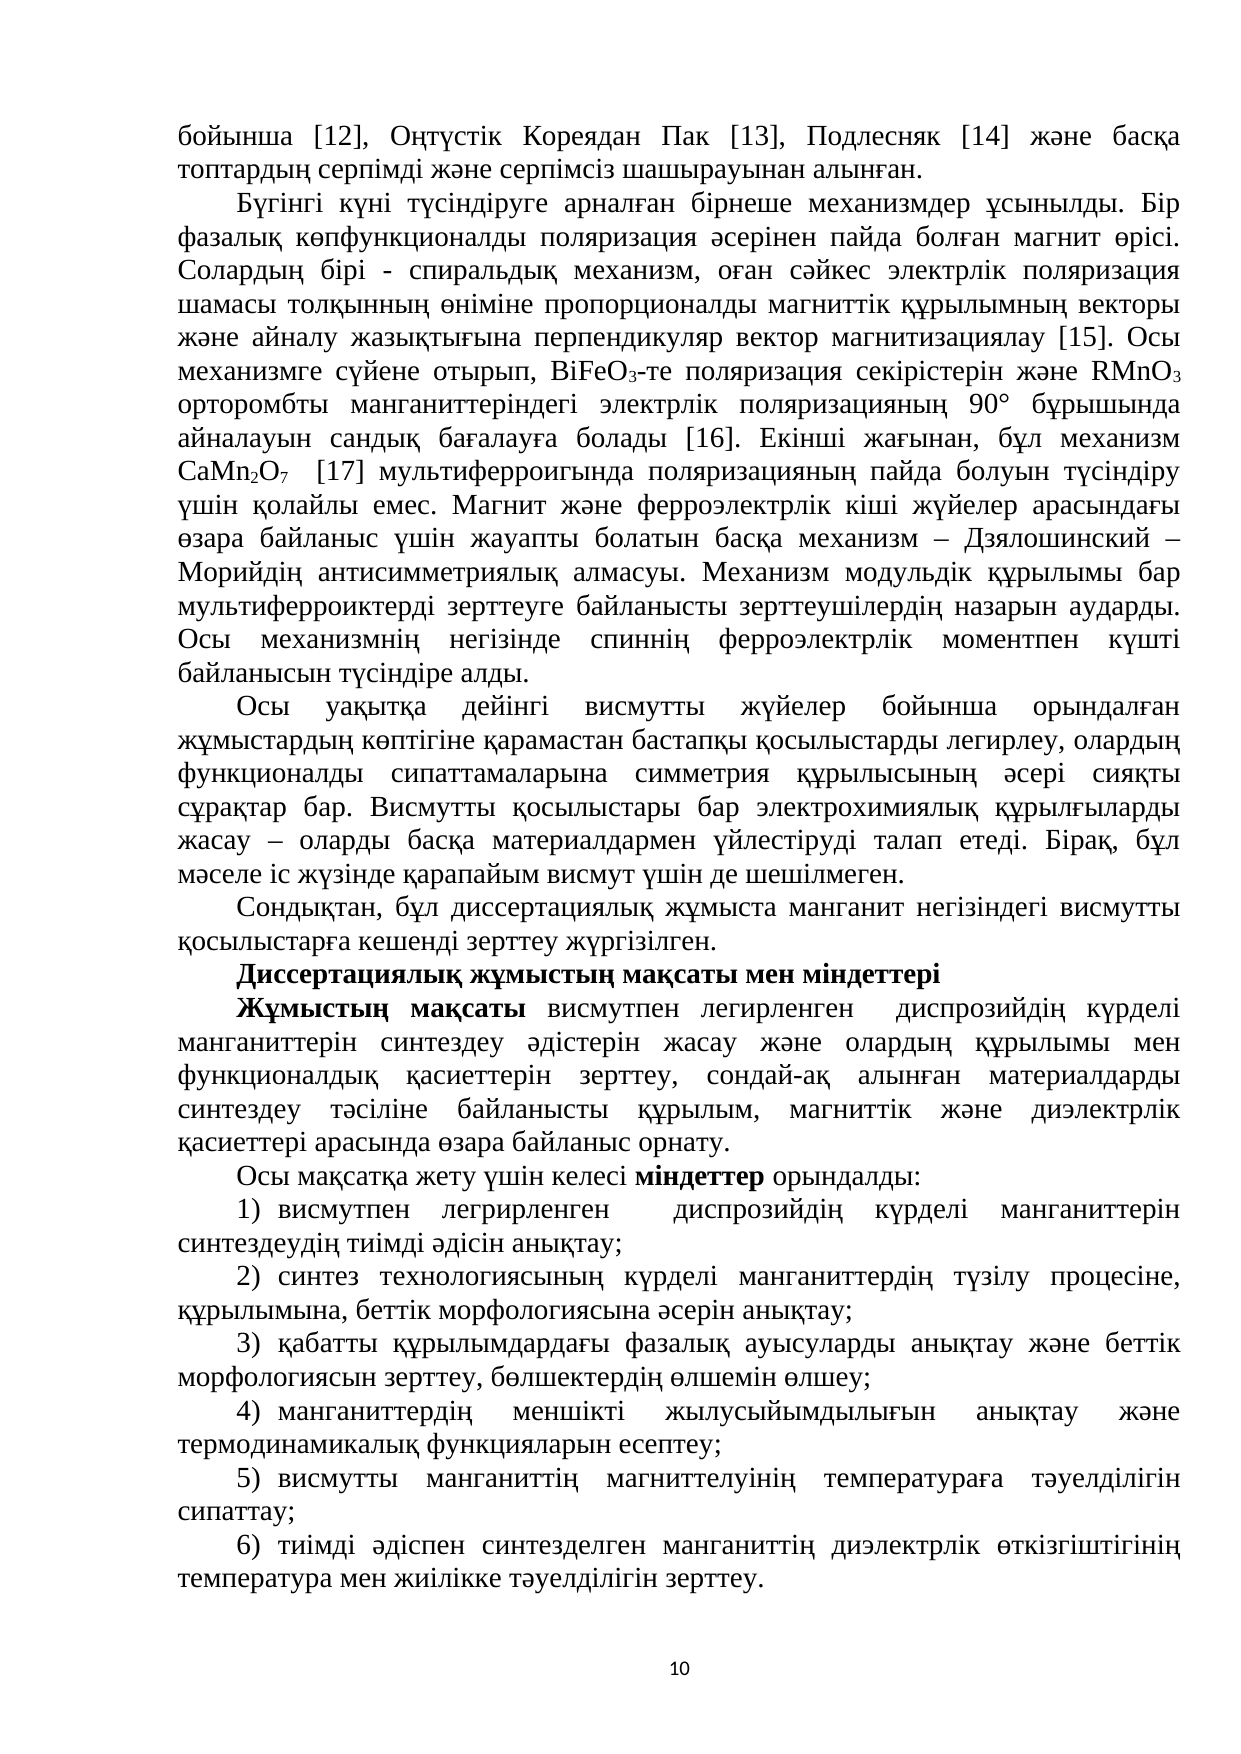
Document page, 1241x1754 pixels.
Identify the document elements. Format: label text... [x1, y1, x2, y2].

list манганиттердің меншікті жылусыйымдылығын анықтау және термодинамикалық функцияларын есептеу; [177, 1393, 1181, 1460]
list тиімді әдіспен синтезделген манганиттің диэлектрлік өткізгіштігінің температура мен жиілікке тәуелділігін зерттеу. [177, 1527, 1181, 1594]
text Бүгінгі күні түсіндіруге арналған бірнеше механизмдер ұсынылды. Бір фазалық көпфункционалды поляризация әсерінен пайда болған магнит өрісі. Солардың бірі - спиральдық механизм, оған сәйкес электрлік поляризация шамасы толқынның өніміне пропорционалды магниттік құрылымның векторы және айналу жазықтығына перпендикуляр вектор магнитизациялау [15]. Осы механизмге сүйене отырып, BiFeО3-те поляризация секірістерін және RMnO3 орторомбты манганиттеріндегі электрлік поляризацияның 90° бұрышында айналауын сандық бағалауға болады [16]. Екінші жағынан, бұл механизм CaMn2O7 [17] мультиферроигында поляризацияның пайда болуын түсіндіру үшін қолайлы емес. Магнит және ферроэлектрлік кіші жүйелер арасындағы өзара байланыс үшін жауапты болатын басқа механизм – Дзялошинский – Морийдің антисимметриялық алмасуы. Механизм модульдік құрылымы бар мультиферроиктерді зерттеуге байланысты зерттеушілердің назарын аударды. Осы механизмнің негізінде спиннің ферроэлектрлік моментпен күшті байланысын түсіндіре алды. [177, 185, 1181, 688]
text Жұмыстың мақсаты висмутпен легирленген диспрозийдің күрделі манганиттерін синтездеу әдістерін жасау және олардың құрылымы мен функционалдық қасиеттерін зерттеу, сондай-ақ алынған материалдарды синтездеу тәсіліне байланысты құрылым, магниттік және диэлектрлік қасиеттері арасында өзара байланыс орнату. [177, 990, 1181, 1158]
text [177, 118, 1181, 185]
text Сондықтан, бұл диссертациялық жұмыста манганит негізіндегі висмутты қосылыстарға кешенді зерттеу жүргізілген. [177, 889, 1181, 957]
list қабатты құрылымдардағы фазалық ауысуларды анықтау және беттік морфологиясын зерттеу, бөлшектердің өлшемін өлшеу; [177, 1326, 1181, 1393]
text Осы мақсатқа жету үшін келесі міндеттер орындалды: [177, 1158, 1181, 1191]
text Осы уақытқа дейінгі висмутты жүйелер бойынша орындалған жұмыстардың көптігіне қарамастан бастапқы қосылыстарды легирлеу, олардың функционалды сипаттамаларына симметрия құрылысының әсері сияқты сұрақтар бар. Висмутты қосылыстары бар электрохимиялық құрылғыларды жасау – оларды басқа материалдармен үйлестіруді талап етеді. Бірақ, бұл мәселе іс жүзінде қарапайым висмут үшін де шешілмеген. [177, 688, 1181, 889]
text Диссертациялық жұмыстың мақсаты мен міндеттері [177, 957, 1181, 990]
list висмутты манганиттің магниттелуінің температураға тәуелділігін сипаттау; [177, 1460, 1181, 1527]
list висмутпен легрирленген диспрозийдің күрделі манганиттерін синтездеудің тиімді әдісін анықтау; [177, 1191, 1181, 1258]
list синтез технологиясының күрделі манганиттердің түзілу процесіне, құрылымына, беттік морфологиясына әсерін анықтау; [177, 1258, 1181, 1326]
